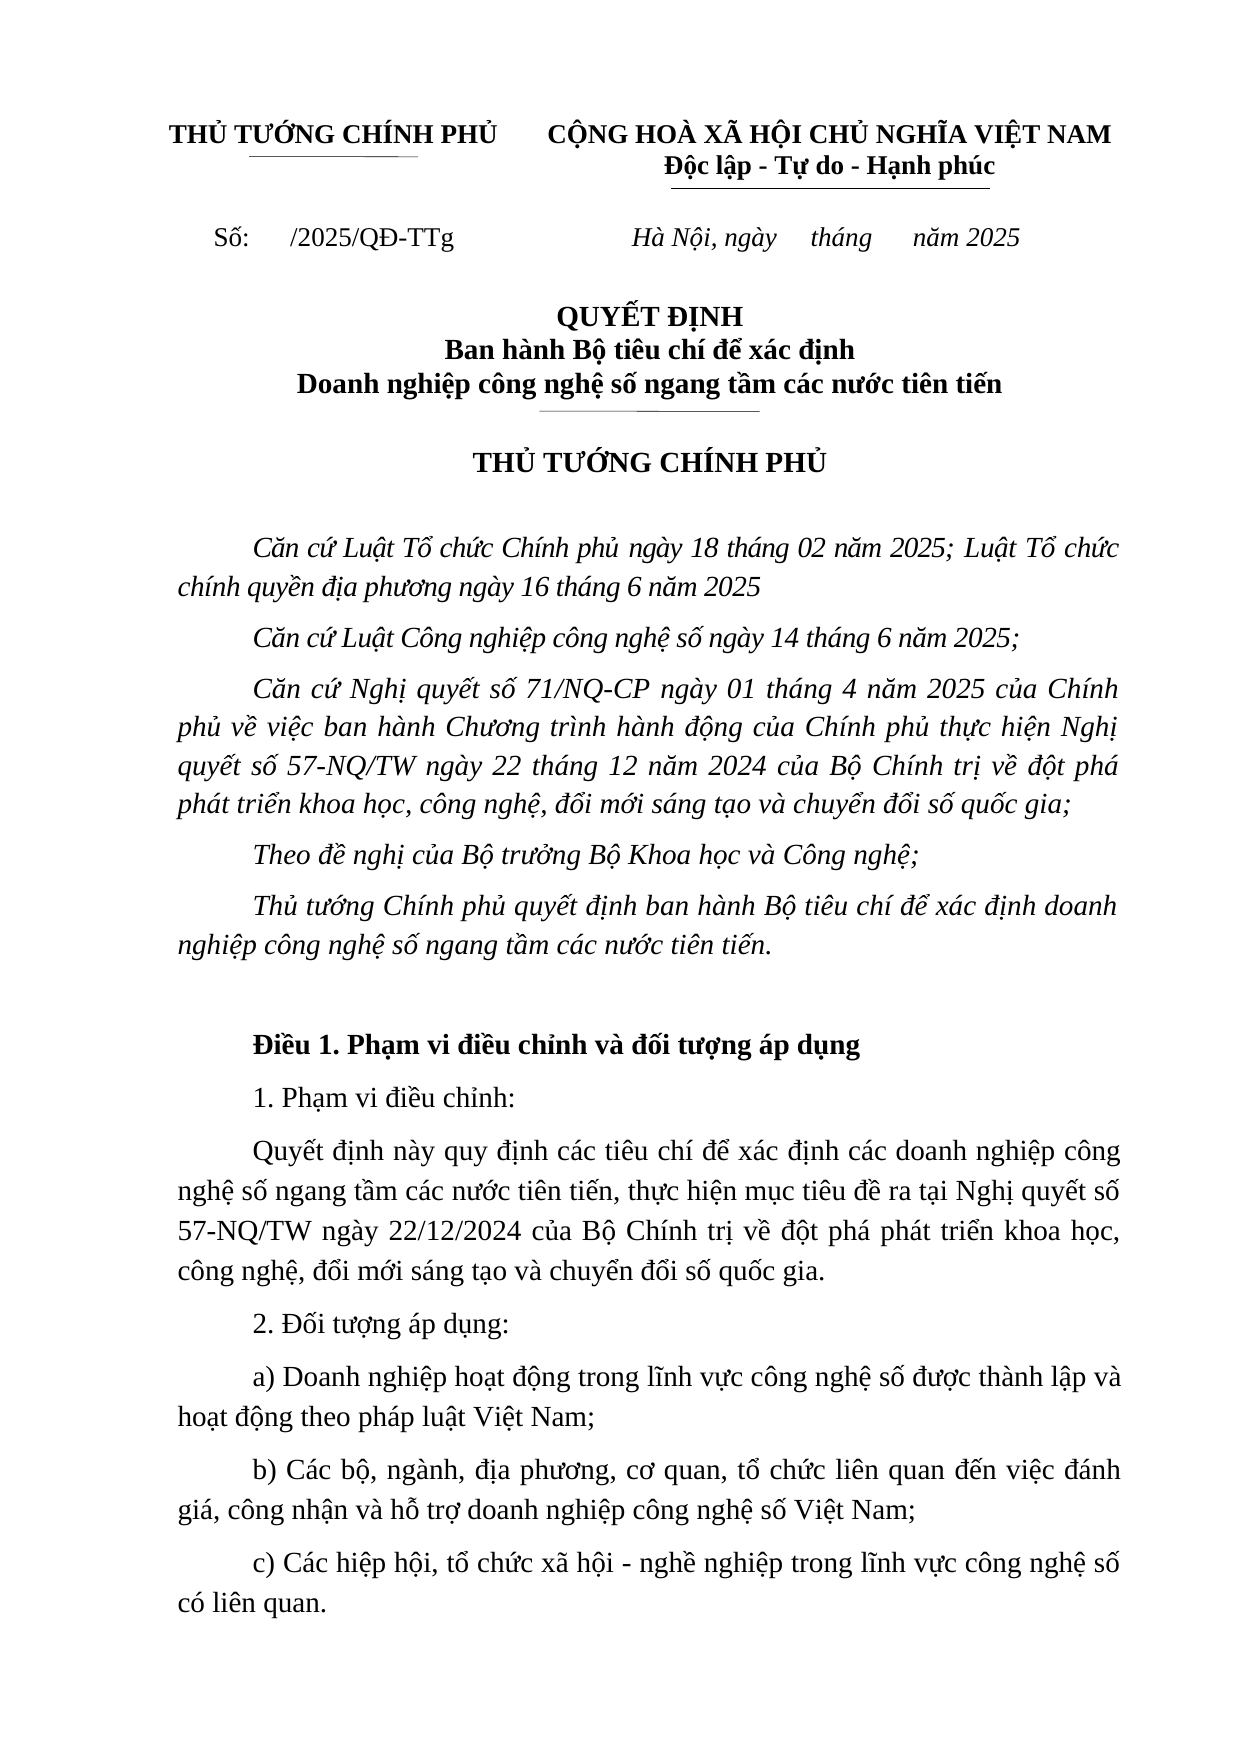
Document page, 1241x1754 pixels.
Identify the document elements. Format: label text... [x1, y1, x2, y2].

table_header THỦ TƯỚNG CHÍNH PHỦ [151, 118, 516, 208]
text Theo đề nghị của Bộ trưởng Bộ Khoa học và Công nghệ; [177, 837, 1122, 871]
text 2. Đối tượng áp dụng: [177, 1306, 1122, 1340]
table_cell Số: /2025/QĐ-TTg [151, 209, 516, 261]
text a) Doanh nghiệp hoạt động trong lĩnh vực công nghệ số được thành lập và hoạt động theo pháp luật Việt Nam; [177, 1359, 1122, 1433]
text Điều 1. Phạm vi điều chỉnh và đối tượng áp dụng [177, 1027, 1122, 1061]
text THỦ TƯỚNG CHÍNH PHỦ [177, 446, 1122, 479]
text QUYẾT ĐỊNH [177, 299, 1122, 332]
text Căn cứ Luật Công nghiệp công nghệ số ngày 14 tháng 6 năm 2025; [177, 620, 1122, 653]
table_cell Hà Nội, ngày tháng năm 2025 [516, 209, 1148, 261]
text Căn cứ Nghị quyết số 71/NQ-CP ngày 01 tháng 4 năm 2025 của Chính phủ về việc ban hành Chương trình hành động của Chính phủ thực hiện Nghị quyết số 57-NQ/TW ngày 22 tháng 12 năm 2024 của Bộ Chính trị về đột phá phát triển khoa học, công nghệ, đổi mới sáng tạo và chuyển đổi số quốc gia; [177, 671, 1122, 820]
text Quyết định này quy định các tiêu chí để xác định các doanh nghiệp công nghệ số ngang tầm các nước tiên tiến, thực hiện mục tiêu đề ra tại Nghị quyết số 57-NQ/TW ngày 22/12/2024 của Bộ Chính trị về đột phá phát triển khoa học, công nghệ, đổi mới sáng tạo và chuyển đổi số quốc gia. [177, 1133, 1122, 1287]
text 1. Phạm vi điều chỉnh: [177, 1080, 1122, 1114]
text Doanh nghiệp công nghệ số ngang tầm các nước tiên tiến [177, 366, 1122, 399]
text Ban hành Bộ tiêu chí để xác định [177, 332, 1122, 366]
table_header CỘNG HOÀ XÃ HỘI CHỦ NGHĨA VIỆT NAM Độc lập - Tự do - Hạnh phúc [516, 118, 1143, 208]
text Thủ tướng Chính phủ quyết định ban hành Bộ tiêu chí để xác định doanh nghiệp công nghệ số ngang tầm các nước tiên tiến. [177, 888, 1122, 961]
text Căn cứ Luật Tổ chức Chính phủ ngày 18 tháng 02 năm 2025; Luật Tổ chức chính quyền địa phương ngày 16 tháng 6 năm 2025 [177, 530, 1122, 602]
text c) Các hiệp hội, tổ chức xã hội - nghề nghiệp trong lĩnh vực công nghệ số có liên quan. [177, 1545, 1122, 1618]
text b) Các bộ, ngành, địa phương, cơ quan, tổ chức liên quan đến việc đánh giá, công nhận và hỗ trợ doanh nghiệp công nghệ số Việt Nam; [177, 1452, 1122, 1526]
